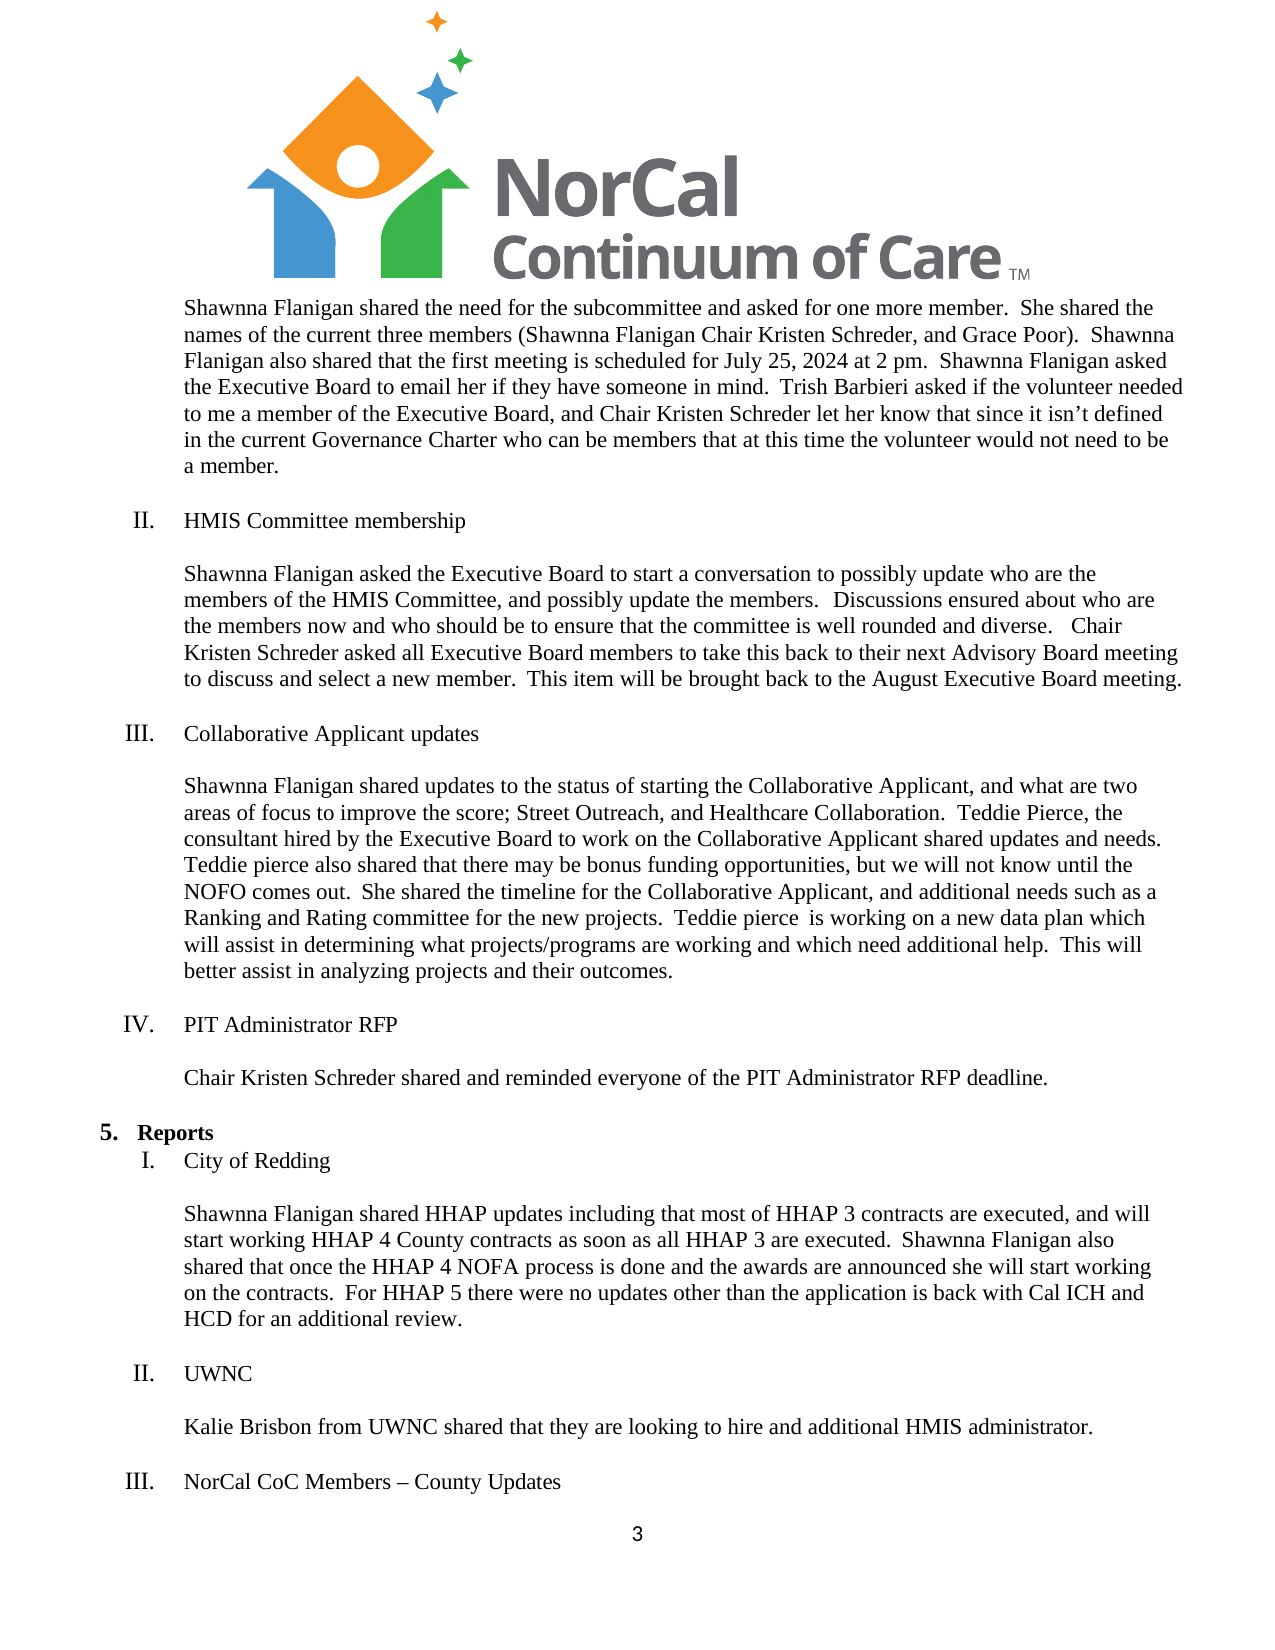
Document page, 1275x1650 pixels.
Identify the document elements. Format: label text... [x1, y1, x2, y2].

list Collaborative Applicant updates [124, 718, 1227, 747]
list Reports [99, 1117, 1227, 1146]
text Chair Kristen Schreder shared and reminded everyone of the PIT Administrator RFP deadline. [184, 1064, 1227, 1091]
list UWNC [133, 1358, 1227, 1387]
text 3 [483, 1519, 792, 1547]
picture [247, 10, 1030, 280]
text Shawnna Flanigan shared updates to the status of starting the Collaborative Applicant, and what are two areas of focus to improve the score; Street Outreach, and Healthcare Collaboration. Teddie Pierce, the consultant hired by the Executive Board to work on the Collaborative Applicant shared updates and needs. Teddie pierce also shared that there may be bonus funding opportunities, but we will not know until the NOFO comes out. She shared the timeline for the Collaborative Applicant, and additional needs such as a Ranking and Rating committee for the new projects. Teddie pierce is working on a new data plan which will assist in determining what projects/programs are working and which need additional help. This will better assist in analyzing projects and their outcomes. [184, 772, 1179, 983]
text Shawnna Flanigan shared HHAP updates including that most of HHAP 3 contracts are executed, and will start working HHAP 4 County contracts as soon as all HHAP 3 are executed. Shawnna Flanigan also shared that once the HHAP 4 NOFA process is done and the awards are announced she will start working on the contracts. For HHAP 5 there were no updates other than the application is back with Cal ICH and HCD for an additional review. [184, 1200, 1179, 1332]
text Shawnna Flanigan asked the Executive Board to start a conversation to possibly update who are the members of the HMIS Committee, and possibly update the members. Discussions ensured about who are the members now and who should be to ensure that the committee is well rounded and diverse. Chair Kristen Schreder asked all Executive Board members to take this back to their next Advisory Board meeting to discuss and select a new member. This item will be brought back to the August Executive Board meeting. [184, 560, 1183, 691]
list HMIS Committee membership [133, 505, 1227, 534]
list NorCal CoC Members – County Updates [124, 1466, 1227, 1494]
list PIT Administrator RFP [123, 1009, 1227, 1038]
text Shawnna Flanigan shared the need for the subcommittee and asked for one more member. She shared the names of the current three members (Shawnna Flanigan Chair Kristen Schreder, and Grace Poor). Shawnna Flanigan also shared that the first meeting is scheduled for July 25, 2024 at 2 pm. Shawnna Flanigan asked the Executive Board to email her if they have someone in mind. Trish Barbieri asked if the volunteer needed to me a member of the Executive Board, and Chair Kristen Schreder let her know that since it isn’t defined in the current Governance Charter who can be members that at this time the volunteer would not need to be a member. [184, 294, 1183, 479]
list City of Redding [141, 1146, 1227, 1174]
text Kalie Brisbon from UWNC shared that they are looking to hire and additional HMIS administrator. [184, 1413, 1227, 1439]
